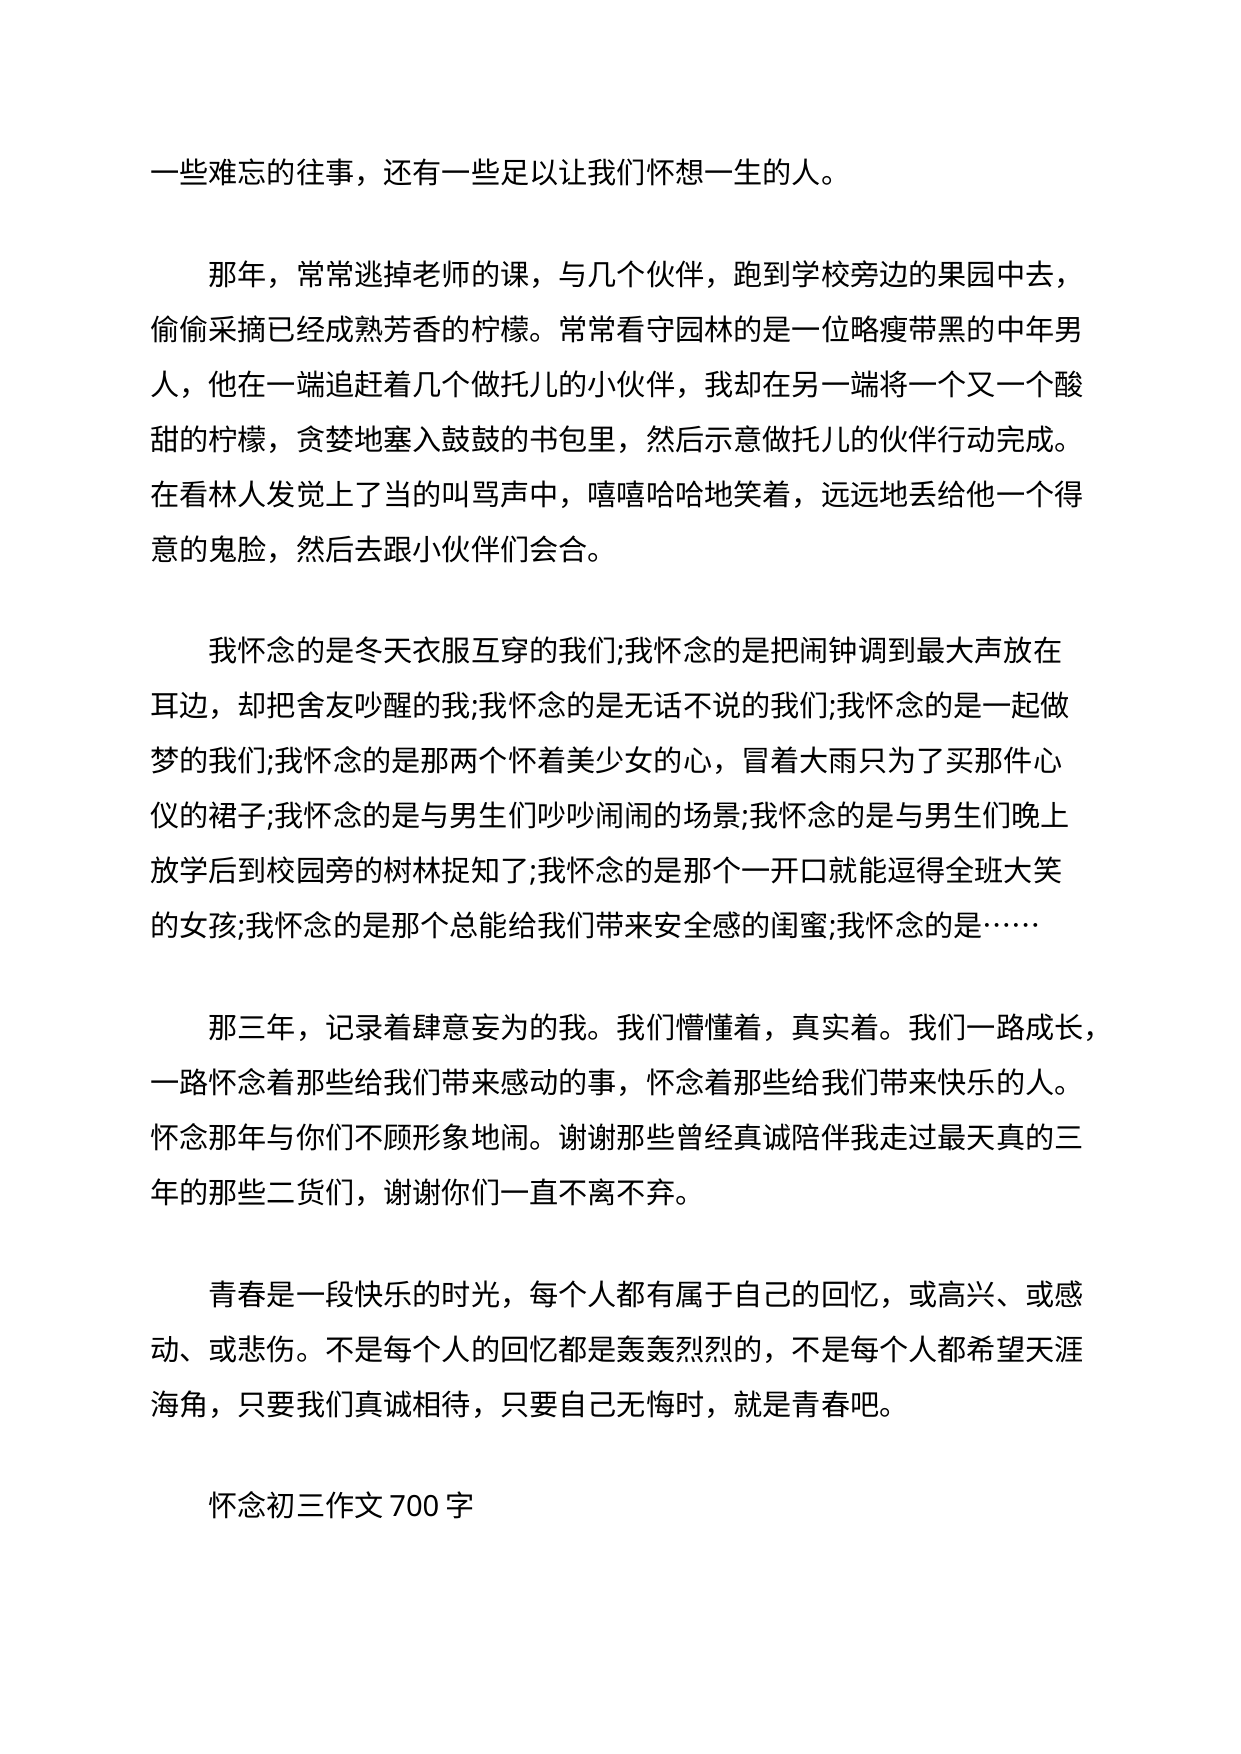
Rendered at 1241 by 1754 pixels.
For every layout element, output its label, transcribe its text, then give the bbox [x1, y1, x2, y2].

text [150, 150, 1090, 192]
text 我怀念的是冬天衣服互穿的我们;我怀念的是把闹钟调到最大声放在耳边，却把舍友吵醒的我;我怀念的是无话不说的我们;我怀念的是一起做梦的我们;我怀念的是那两个怀着美少女的心，冒着大雨只为了买那件心仪的裙子;我怀念的是与男生们吵吵闹闹的场景;我怀念的是与男生们晚上放学后到校园旁的树林捉知了;我怀念的是那个一开口就能逗得全班大笑的女孩;我怀念的是那个总能给我们带来安全感的闺蜜;我怀念的是…… [150, 628, 1090, 945]
text 那三年，记录着肆意妄为的我。我们懵懂着，真实着。我们一路成长，一路怀念着那些给我们带来感动的事，怀念着那些给我们带来快乐的人。怀念那年与你们不顾形象地闹。谢谢那些曾经真诚陪伴我走过最天真的三年的那些二货们，谢谢你们一直不离不弃。 [150, 1005, 1090, 1212]
text 怀念初三作文700字 [150, 1483, 1090, 1525]
text 青春是一段快乐的时光，每个人都有属于自己的回忆，或高兴、或感动、或悲伤。不是每个人的回忆都是轰轰烈烈的，不是每个人都希望天涯海角，只要我们真诚相待，只要自己无悔时，就是青春吧。 [150, 1271, 1090, 1423]
text 那年，常常逃掉老师的课，与几个伙伴，跑到学校旁边的果园中去，偷偷采摘已经成熟芳香的柠檬。常常看守园林的是一位略瘦带黑的中年男人，他在一端追赶着几个做托儿的小伙伴，我却在另一端将一个又一个酸甜的柠檬，贪婪地塞入鼓鼓的书包里，然后示意做托儿的伙伴行动完成。在看林人发觉上了当的叫骂声中，嘻嘻哈哈地笑着，远远地丢给他一个得意的鬼脸，然后去跟小伙伴们会合。 [150, 252, 1090, 568]
